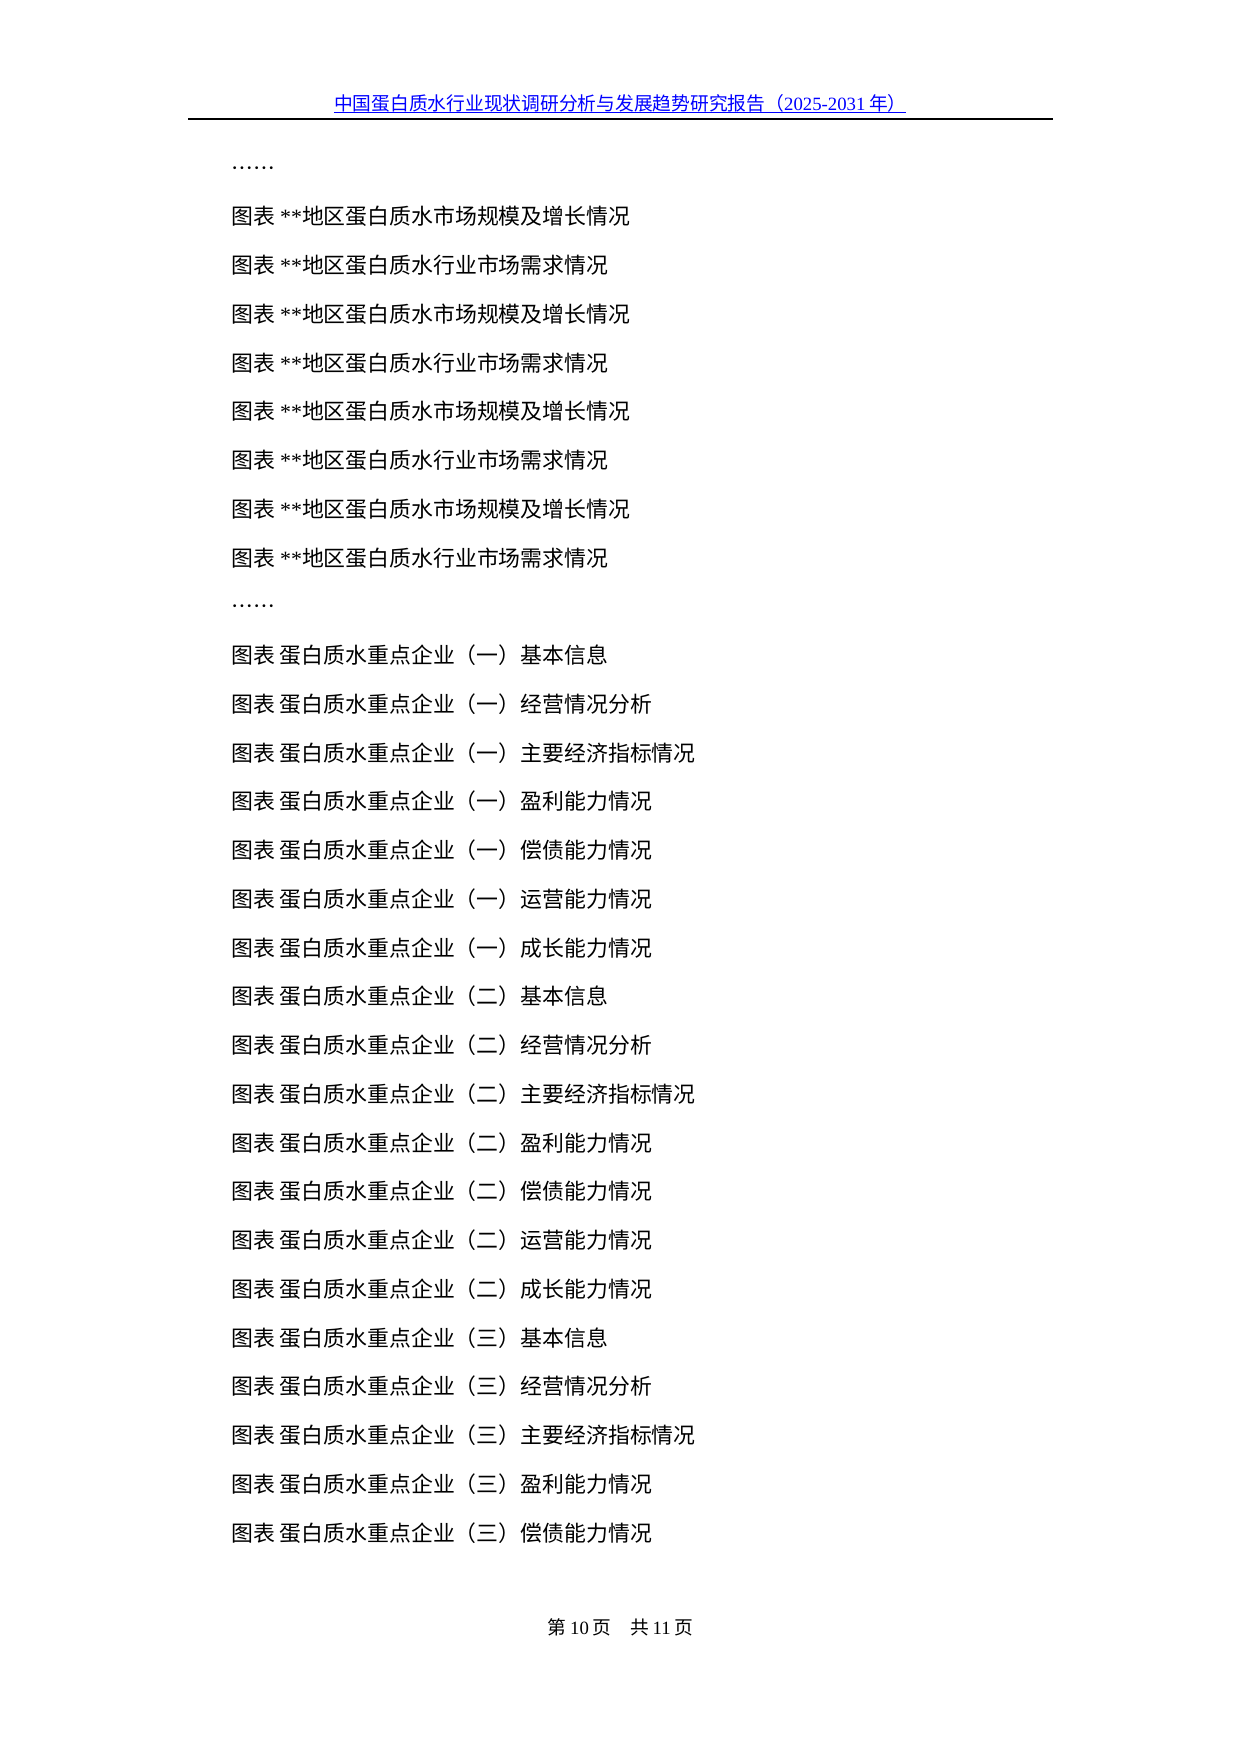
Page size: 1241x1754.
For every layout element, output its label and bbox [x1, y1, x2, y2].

text [187, 150, 1053, 1548]
